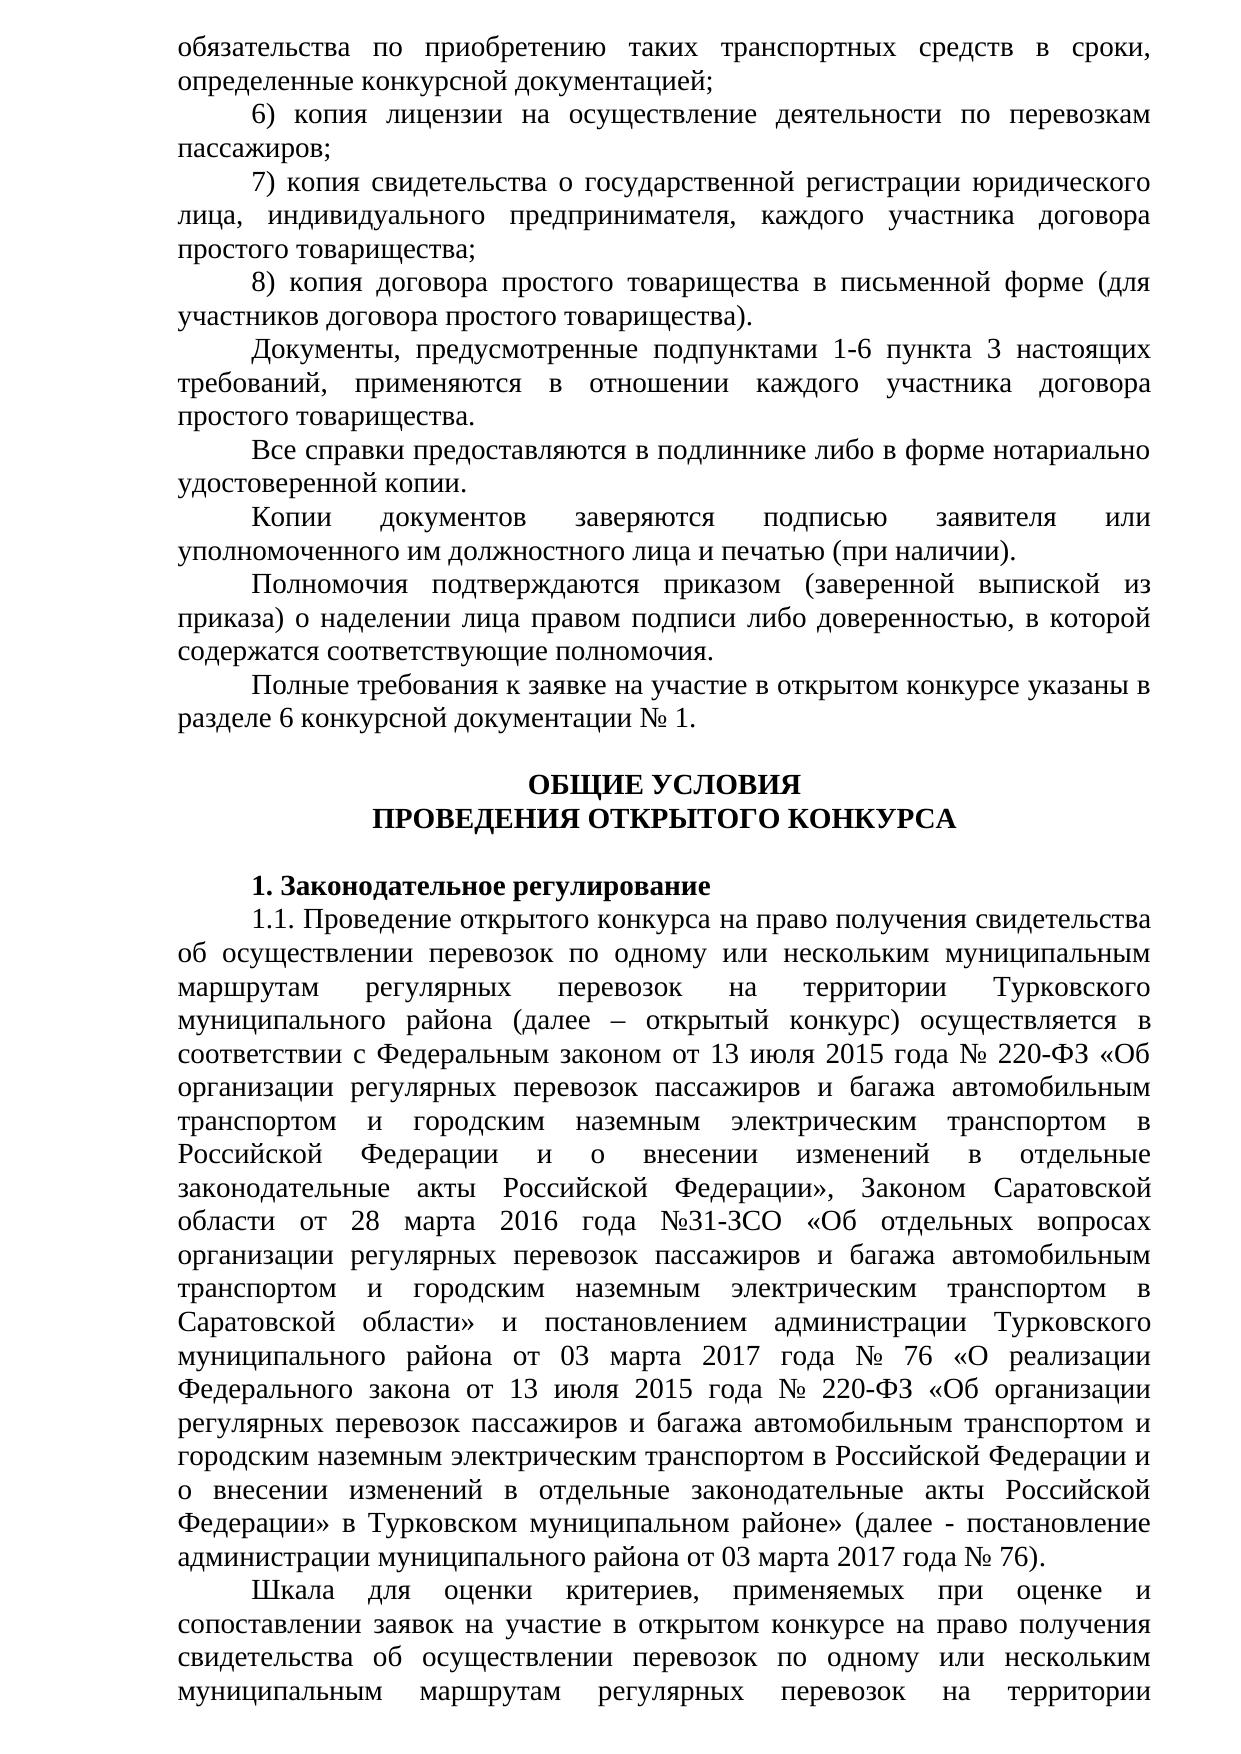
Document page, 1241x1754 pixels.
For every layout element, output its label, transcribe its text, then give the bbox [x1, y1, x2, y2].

text Полномочия подтверждаются приказом (заверенной выпиской из приказа) о наделении лица правом подписи либо доверенностью, в которой содержатся соответствующие полномочия. [177, 566, 1152, 667]
text Документы, предусмотренные подпунктами 1-6 пункта 3 настоящих требований, применяются в отношении каждого участника договора простого товарищества. [177, 331, 1152, 432]
text Все справки предоставляются в подлиннике либо в форме нотариально удостоверенной копии. [177, 432, 1152, 499]
text 6) копия лицензии на осуществление деятельности по перевозкам пассажиров; [177, 97, 1152, 164]
text ПРОВЕДЕНИЯ ОТКРЫТОГО КОНКУРСА [177, 801, 1152, 834]
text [177, 1572, 1152, 1707]
text 8) копия договора простого товарищества в письменной форме (для участников договора простого товарищества). [177, 264, 1152, 331]
text 7) копия свидетельства о государственной регистрации юридического лица, индивидуального предпринимателя, каждого участника договора простого товарищества; [177, 164, 1152, 264]
text ОБЩИЕ УСЛОВИЯ [177, 767, 1152, 801]
text 1. Законодательное регулирование [177, 868, 1152, 902]
text 1.1. Проведение открытого конкурса на право получения свидетельства об осуществлении перевозок по одному или нескольким муниципальным маршрутам регулярных перевозок на территории Турковского муниципального района (далее – открытый конкурс) осуществляется в соответствии с Федеральным законом от 13 июля 2015 года № 220-ФЗ «Об организации регулярных перевозок пассажиров и багажа автомобильным транспортом и городским наземным электрическим транспортом в Российской Федерации и о внесении изменений в отдельные законодательные акты Российской Федерации», Законом Саратовской области от 28 марта 2016 года №31-ЗСО «Об отдельных вопросах организации регулярных перевозок пассажиров и багажа автомобильным транспортом и городским наземным электрическим транспортом в Саратовской области» и постановлением администрации Турковского муниципального района от 03 марта 2017 года № 76 «О реализации Федерального закона от 13 июля 2015 года № 220-ФЗ «Об организации регулярных перевозок пассажиров и багажа автомобильным транспортом и городским наземным электрическим транспортом в Российской Федерации и о внесении изменений в отдельные законодательные акты Российской Федерации» в Турковском муниципальном районе» (далее - постановление администрации муниципального района от 03 марта 2017 года № 76). [177, 902, 1152, 1572]
text Полные требования к заявке на участие в открытом конкурсе указаны в разделе 6 конкурсной документации № 1. [177, 667, 1152, 734]
text Копии документов заверяются подписью заявителя или уполномоченного им должностного лица и печатью (при наличии). [177, 499, 1152, 566]
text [177, 29, 1152, 97]
